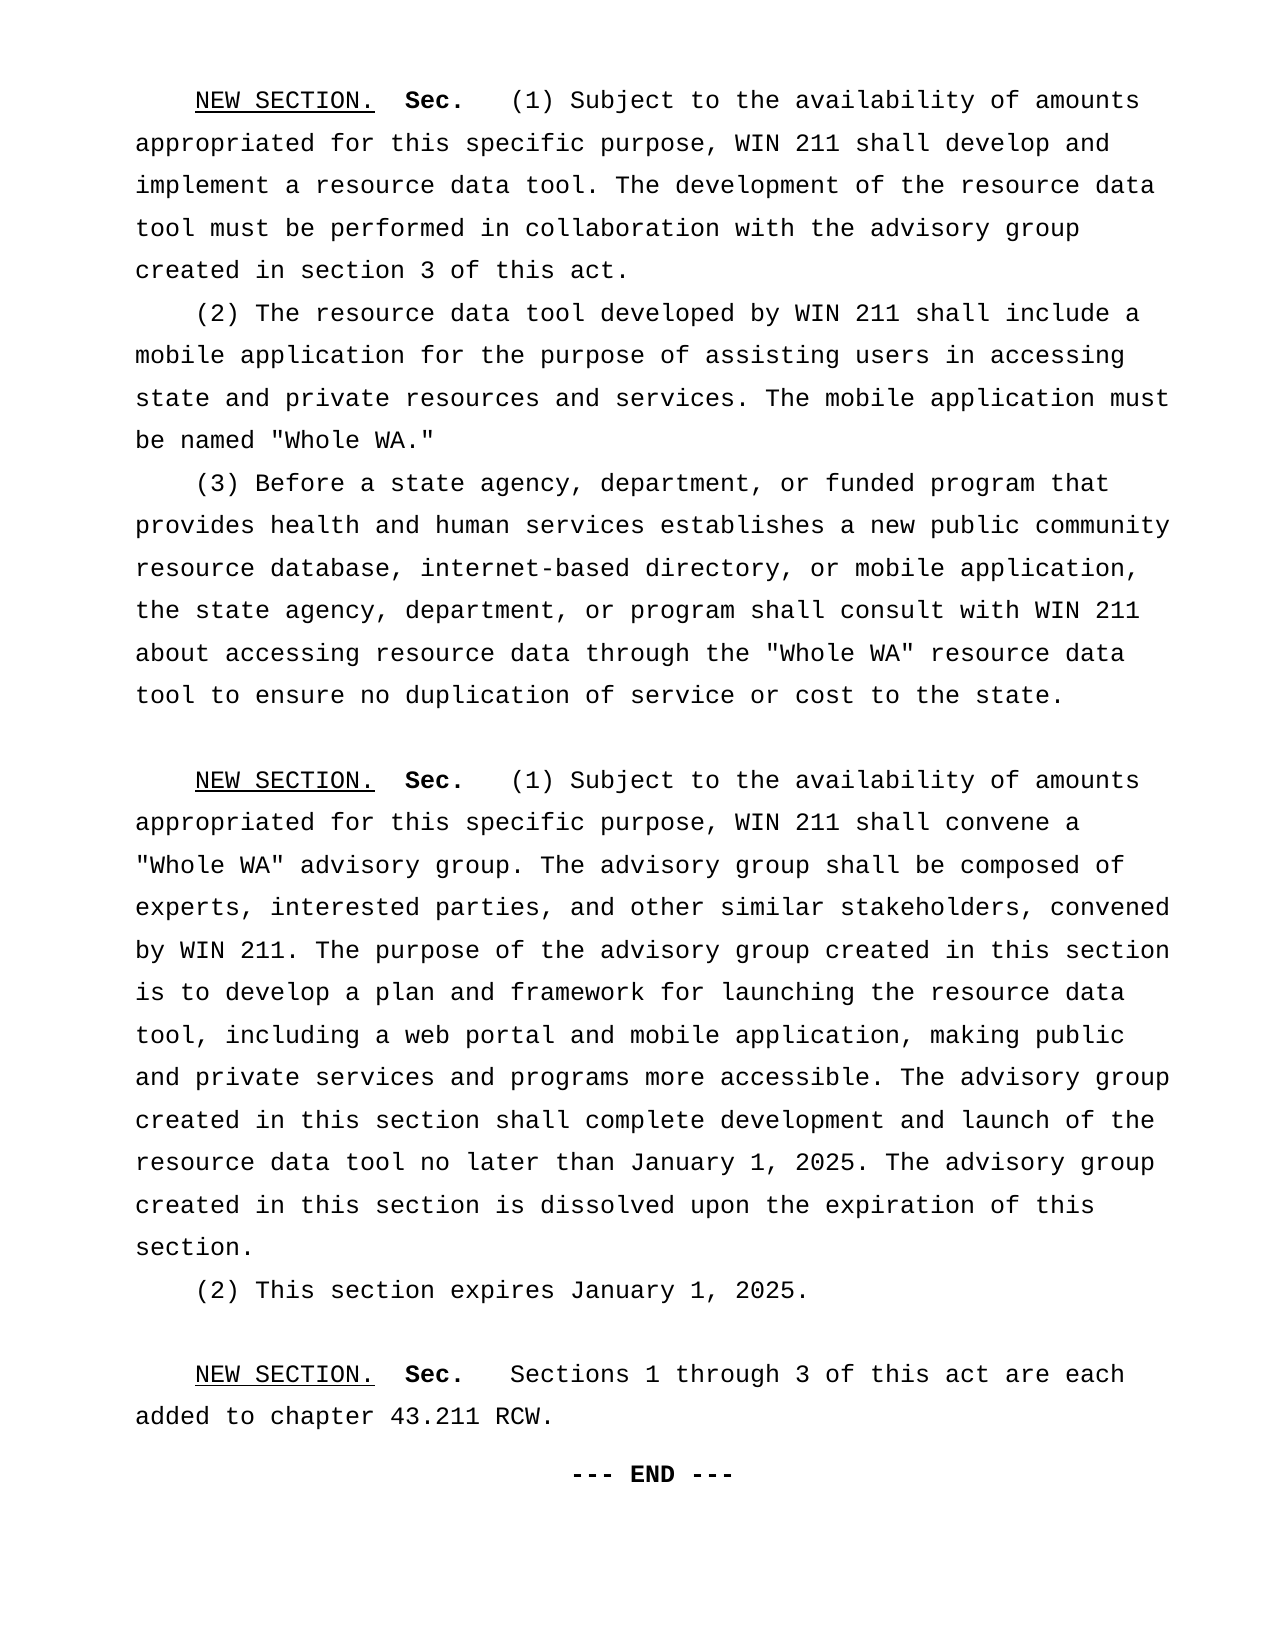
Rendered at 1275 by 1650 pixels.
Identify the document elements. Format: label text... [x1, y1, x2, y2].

text NEW SECTION. Sec. (1) Subject to the availability of amounts appropriated for this specific purpose, WIN 211 shall develop and implement a resource data tool. The development of the resource data tool must be performed in collaboration with the advisory group created in section 3 of this act. [135, 75, 1170, 287]
text (3) Before a state agency, department, or funded program that provides health and human services establishes a new public community resource database, internet-based directory, or mobile application, the state agency, department, or program shall consult with WIN 211 about accessing resource data through the "Whole WA" resource data tool to ensure no duplication of service or cost to the state. [135, 457, 1170, 712]
text NEW SECTION. Sec. (1) Subject to the availability of amounts appropriated for this specific purpose, WIN 211 shall convene a "Whole WA" advisory group. The advisory group shall be composed of experts, interested parties, and other similar stakeholders, convened by WIN 211. The purpose of the advisory group created in this section is to develop a plan and framework for launching the resource data tool, including a web portal and mobile application, making public and private services and programs more accessible. The advisory group created in this section shall complete development and launch of the resource data tool no later than January 1, 2025. The advisory group created in this section is dissolved upon the expiration of this section. [135, 754, 1170, 1264]
text --- END --- [135, 1462, 1170, 1490]
text NEW SECTION. Sec. Sections 1 through 3 of this act are each added to chapter 43.211 RCW. [135, 1348, 1170, 1433]
text (2) This section expires January 1, 2025. [135, 1264, 1170, 1307]
text (2) The resource data tool developed by WIN 211 shall include a mobile application for the purpose of assisting users in accessing state and private resources and services. The mobile application must be named "Whole WA." [135, 287, 1170, 457]
